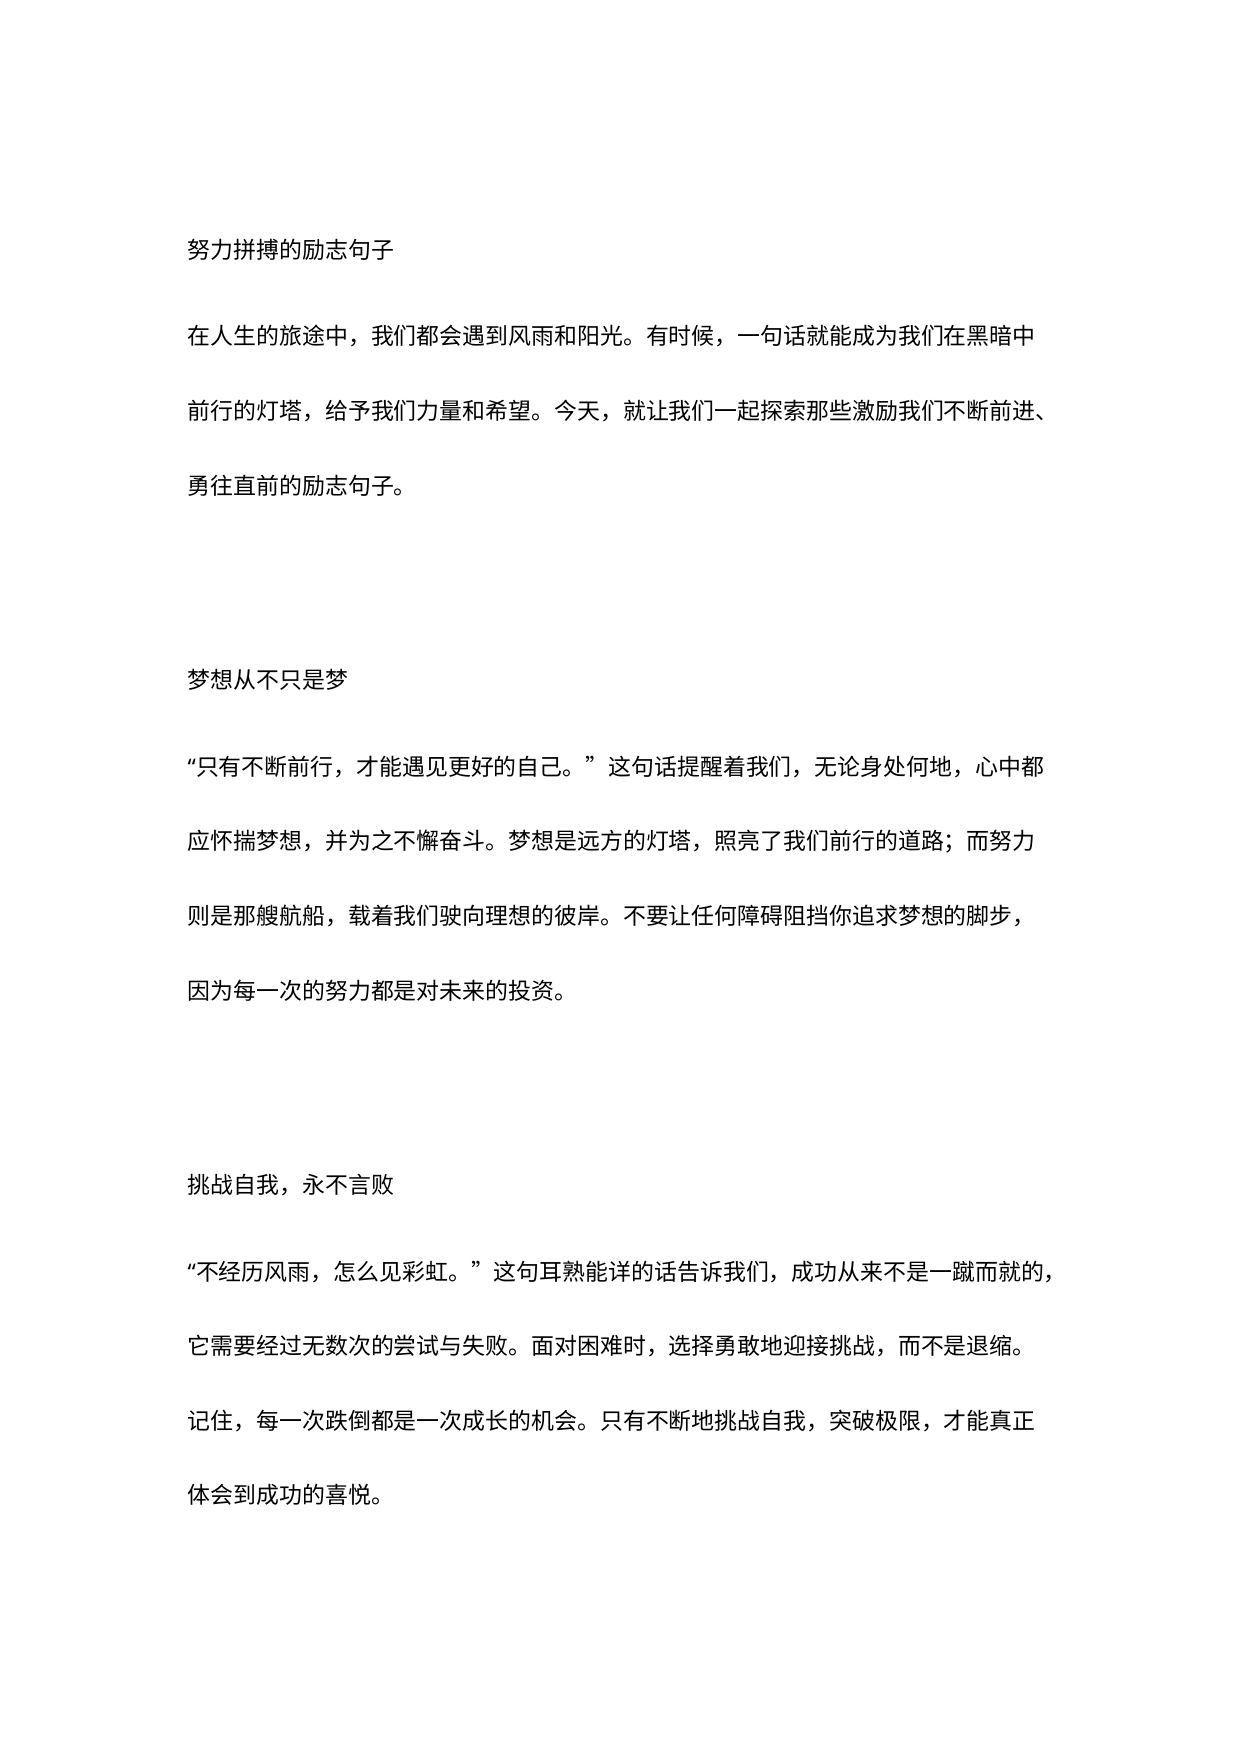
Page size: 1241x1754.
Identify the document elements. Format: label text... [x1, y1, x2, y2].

text “不经历风雨，怎么见彩虹。”这句耳熟能详的话告诉我们，成功从来不是一蹴而就的，它需要经过无数次的尝试与失败。面对困难时，选择勇敢地迎接挑战，而不是退缩。记住，每一次跌倒都是一次成长的机会。只有不断地挑战自我，突破极限，才能真正体会到成功的喜悦。 [187, 1237, 1053, 1527]
text 努力拼搏的励志句子 [187, 216, 1053, 281]
text 梦想从不只是梦 [187, 646, 1053, 711]
text 在人生的旅途中，我们都会遇到风雨和阳光。有时候，一句话就能成为我们在黑暗中前行的灯塔，给予我们力量和希望。今天，就让我们一起探索那些激励我们不断前进、勇往直前的励志句子。 [187, 302, 1053, 517]
text 挑战自我，永不言败 [187, 1151, 1053, 1216]
text “只有不断前行，才能遇见更好的自己。”这句话提醒着我们，无论身处何地，心中都应怀揣梦想，并为之不懈奋斗。梦想是远方的灯塔，照亮了我们前行的道路；而努力则是那艘航船，载着我们驶向理想的彼岸。不要让任何障碍阻挡你追求梦想的脚步，因为每一次的努力都是对未来的投资。 [187, 733, 1053, 1022]
